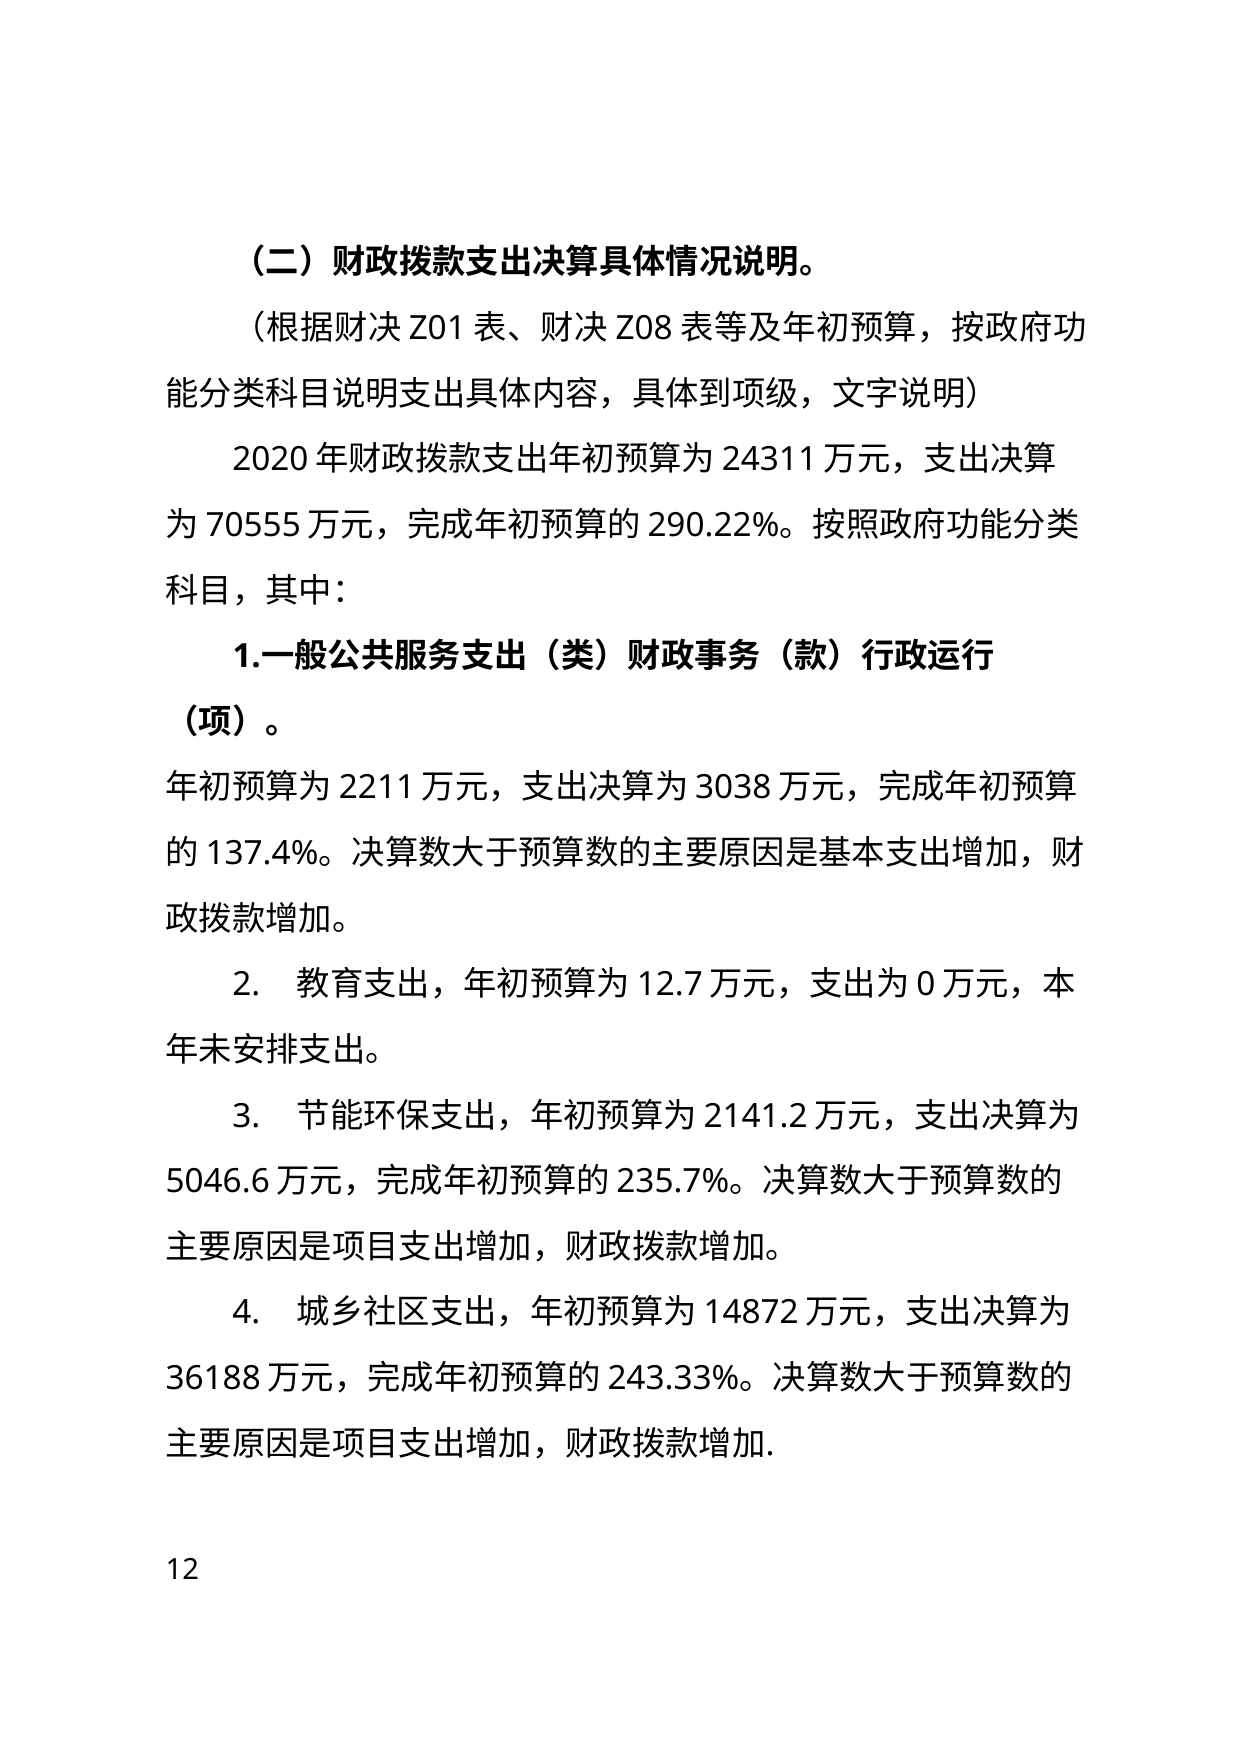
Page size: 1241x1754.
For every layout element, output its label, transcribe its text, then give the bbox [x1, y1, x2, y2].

text 2020年财政拨款支出年初预算为24311万元，支出决算为70555万元，完成年初预算的290.22%。按照政府功能分类科目，其中： [165, 423, 1087, 620]
list 城乡社区支出，年初预算为14872万元，支出决算为36188万元，完成年初预算的243.33%。决算数大于预算数的主要原因是项目支出增加，财政拨款增加. [165, 1277, 1087, 1473]
text 年初预算为2211万元，支出决算为3038万元，完成年初预算的137.4%。决算数大于预算数的主要原因是基本支出增加，财政拨款增加。 [165, 752, 1087, 948]
list 教育支出，年初预算为12.7万元，支出为0万元，本年未安排支出。 [165, 948, 1087, 1080]
text （根据财决Z01表、财决Z08表等及年初预算，按政府功能分类科目说明支出具体内容，具体到项级，文字说明） [165, 292, 1087, 423]
text 1.一般公共服务支出（类）财政事务（款）行政运行（项）。 [165, 620, 1087, 752]
text （二）财政拨款支出决算具体情况说明。 [165, 227, 1087, 292]
list 节能环保支出，年初预算为2141.2万元，支出决算为5046.6万元，完成年初预算的235.7%。决算数大于预算数的主要原因是项目支出增加，财政拨款增加。 [165, 1080, 1087, 1277]
